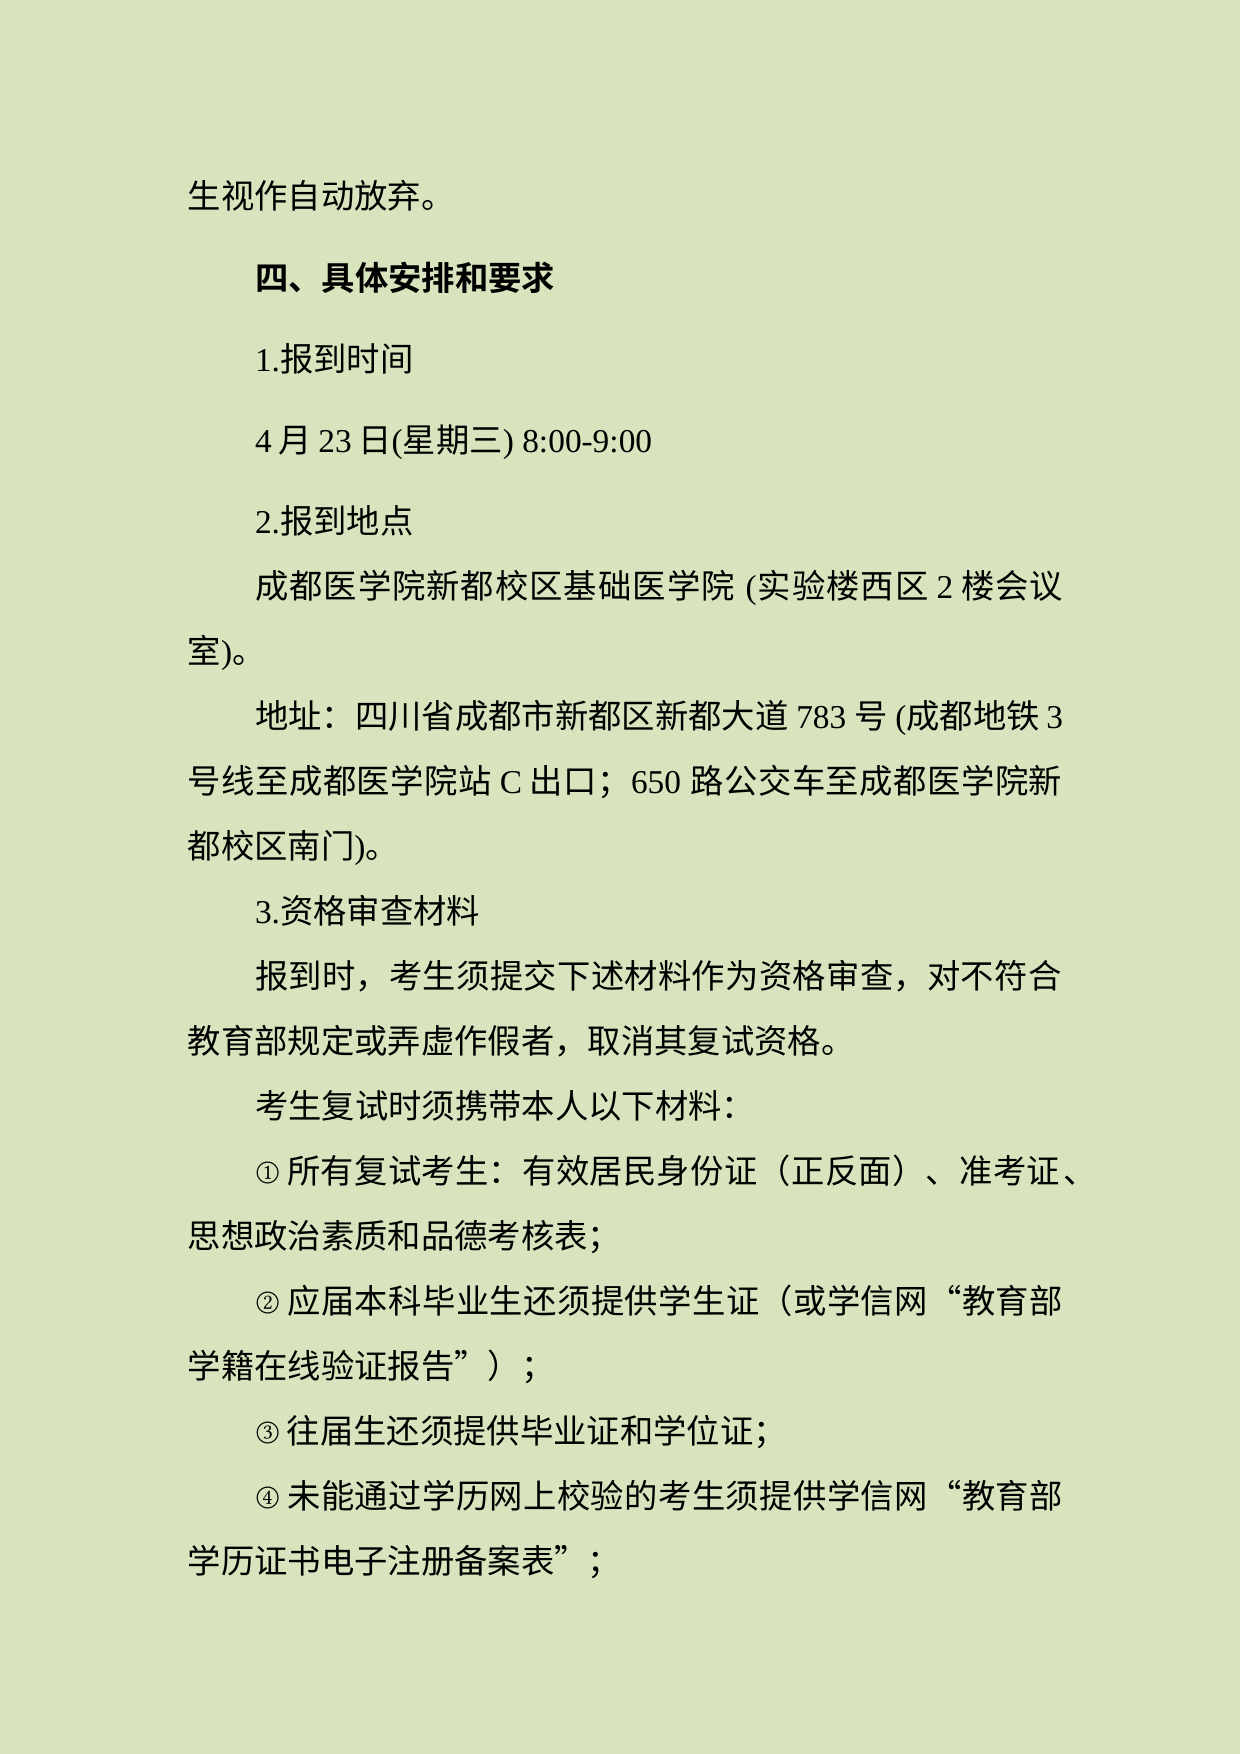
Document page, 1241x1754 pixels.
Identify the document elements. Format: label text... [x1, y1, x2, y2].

text ④未能通过学历网上校验的考生须提供学信网“教育部学历证书电子注册备案表”； [187, 1462, 1063, 1592]
text 3.资格审查材料 [187, 877, 1063, 942]
text 地址：四川省成都市新都区新都大道 783 号 (成都地铁3号线至成都医学院站C出口；650 路公交车至成都医学院新都校区南门)。 [187, 682, 1063, 877]
text ③往届生还须提供毕业证和学位证； [187, 1397, 1063, 1462]
text 四、具体安排和要求 [187, 243, 1063, 308]
text 2.报到地点 [187, 487, 1063, 552]
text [187, 162, 1063, 227]
text 4月23日(星期三) 8:00-9:00 [187, 406, 1063, 471]
text 考生复试时须携带本人以下材料： [187, 1072, 1063, 1137]
text 成都医学院新都校区基础医学院 (实验楼西区2楼会议室)。 [187, 552, 1063, 682]
text 报到时，考生须提交下述材料作为资格审查，对不符合 教育部规定或弄虚作假者，取消其复试资格。 [187, 942, 1063, 1072]
text 1.报到时间 [187, 324, 1063, 389]
text ②应届本科毕业生还须提供学生证（或学信网“教育部学籍在线验证报告”）； [187, 1267, 1063, 1397]
text ①所有复试考生：有效居民身份证（正反面）、准考证、思想政治素质和品德考核表； [187, 1137, 1063, 1267]
